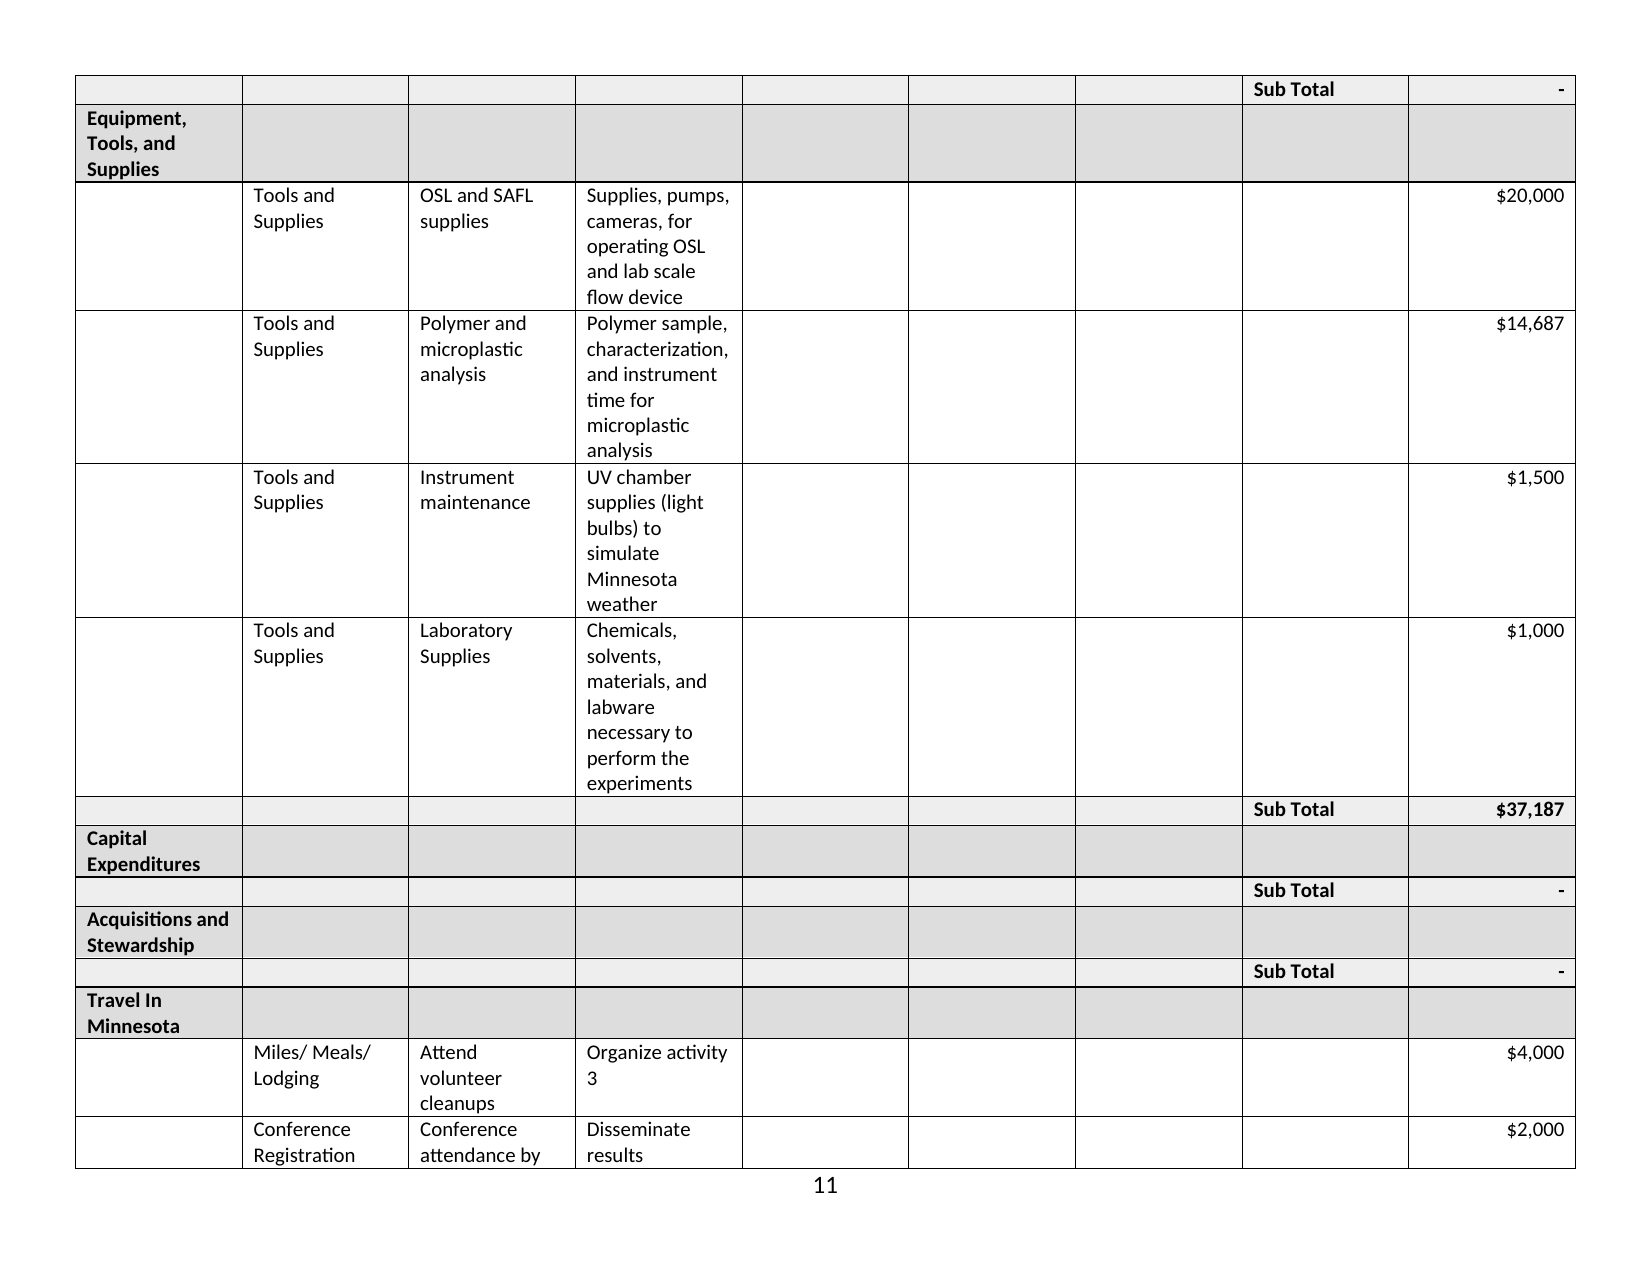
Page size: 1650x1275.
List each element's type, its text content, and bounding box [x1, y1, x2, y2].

table_cell [576, 907, 742, 957]
table_cell [743, 959, 908, 986]
table_cell [743, 878, 908, 906]
table_cell [743, 105, 908, 181]
table_cell [1243, 183, 1408, 309]
table_cell [1243, 105, 1408, 181]
table_cell [1243, 1039, 1408, 1116]
table_cell [909, 105, 1075, 181]
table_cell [409, 1117, 575, 1167]
table_cell [243, 76, 408, 104]
table_cell [1076, 959, 1242, 986]
table_cell [1243, 907, 1408, 957]
table_cell [76, 618, 242, 796]
table_cell $1,000 [1409, 618, 1575, 796]
table_cell [743, 76, 908, 104]
table_cell [576, 988, 742, 1038]
table_cell [576, 878, 742, 906]
table_cell Tools and Supplies [243, 618, 408, 796]
table_cell Tools and Supplies [243, 464, 408, 617]
table_cell [1409, 988, 1575, 1038]
table_cell - [1409, 76, 1575, 104]
table_cell [909, 988, 1075, 1038]
table_cell [1076, 988, 1242, 1038]
table_cell Miles/ Meals/ Lodging [243, 1039, 408, 1116]
table_cell [1076, 797, 1242, 824]
table_cell [1076, 1039, 1242, 1116]
table_cell [243, 988, 408, 1038]
table_cell [243, 105, 408, 181]
table_cell [76, 464, 242, 617]
table_cell [909, 76, 1075, 104]
table_cell Laboratory Supplies [409, 618, 575, 796]
table_cell [909, 464, 1075, 617]
table_cell Chemicals, solvents, materials, and labware necessary to perform the experiments [576, 618, 742, 796]
table_cell [1243, 311, 1408, 463]
table_cell [76, 1039, 242, 1116]
table_cell Polymer sample, characterization, and instrument time for microplastic analysis [576, 311, 742, 463]
table_cell Capital Expenditures [76, 826, 242, 876]
table_cell [909, 878, 1075, 906]
table_cell [1076, 76, 1242, 104]
table_cell [576, 76, 742, 104]
table_cell [1076, 464, 1242, 617]
table_cell [1243, 988, 1408, 1038]
table_cell Tools and Supplies [243, 311, 408, 463]
table_cell [1243, 826, 1408, 876]
table_cell [909, 959, 1075, 986]
table_cell [743, 618, 908, 796]
table_cell [909, 797, 1075, 824]
table_cell [909, 183, 1075, 309]
table_cell [1076, 618, 1242, 796]
table_cell [1409, 826, 1575, 876]
table_cell Tools and Supplies [243, 183, 408, 309]
table_cell [1243, 618, 1408, 796]
table_cell [576, 797, 742, 824]
table_cell [576, 959, 742, 986]
table_cell [409, 988, 575, 1038]
table_cell [409, 105, 575, 181]
table_cell $2,000 [1409, 1117, 1575, 1167]
table_cell [743, 797, 908, 824]
table_cell Disseminate results [576, 1117, 742, 1167]
table_cell [743, 311, 908, 463]
table_cell Sub Total [1243, 76, 1408, 104]
table_cell [1076, 183, 1242, 309]
table_cell [1076, 826, 1242, 876]
table_cell Polymer and microplastic analysis [409, 311, 575, 463]
table_cell Acquisitions and Stewardship [76, 907, 242, 957]
table_cell Attend volunteer cleanups [409, 1039, 575, 1116]
table_cell [409, 907, 575, 957]
table_cell [909, 826, 1075, 876]
table_cell [243, 907, 408, 957]
table_cell Travel In Minnesota [76, 988, 242, 1038]
table_cell $20,000 [1409, 183, 1575, 309]
table_cell [243, 878, 408, 906]
table_cell Sub Total [1243, 959, 1408, 986]
table_cell [743, 988, 908, 1038]
table_cell [909, 907, 1075, 957]
table_cell [76, 183, 242, 309]
table_cell [76, 878, 242, 906]
table_cell [409, 76, 575, 104]
table_cell $4,000 [1409, 1039, 1575, 1116]
table_cell OSL and SAFL supplies [409, 183, 575, 309]
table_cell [243, 1117, 408, 1167]
table_cell [1409, 105, 1575, 181]
table_cell [743, 907, 908, 957]
table_cell - [1409, 959, 1575, 986]
table_cell [409, 826, 575, 876]
table_cell [409, 959, 575, 986]
table_cell [743, 1039, 908, 1116]
table_cell [76, 311, 242, 463]
table_cell $14,687 [1409, 311, 1575, 463]
table_cell Sub Total [1243, 878, 1408, 906]
table_cell [243, 826, 408, 876]
table_cell [909, 618, 1075, 796]
table_cell [409, 878, 575, 906]
table_cell [909, 1117, 1075, 1167]
table_cell [76, 959, 242, 986]
table_cell $37,187 [1409, 797, 1575, 824]
table_cell Equipment, Tools, and Supplies [76, 105, 242, 181]
table_cell [1076, 878, 1242, 906]
table_cell [1076, 311, 1242, 463]
table_cell [576, 826, 742, 876]
table_cell [1076, 105, 1242, 181]
table_cell Supplies, pumps, cameras, for operating OSL and lab scale flow device [576, 183, 742, 309]
table_cell [576, 105, 742, 181]
table_cell Sub Total [1243, 797, 1408, 824]
table_cell [909, 311, 1075, 463]
table_cell [76, 76, 242, 104]
table_cell [743, 1117, 908, 1167]
table_cell [1243, 464, 1408, 617]
table_cell [1243, 1117, 1408, 1167]
table_cell [743, 826, 908, 876]
table_cell - [1409, 878, 1575, 906]
table_cell [243, 959, 408, 986]
table_cell [743, 464, 908, 617]
table_cell $1,500 [1409, 464, 1575, 617]
table_cell [1076, 907, 1242, 957]
table_cell [909, 1039, 1075, 1116]
table_cell [243, 797, 408, 824]
table_cell [743, 183, 908, 309]
table_cell [1409, 907, 1575, 957]
table_cell UV chamber supplies (light bulbs) to simulate Minnesota weather [576, 464, 742, 617]
table_cell [76, 797, 242, 824]
table_cell Organize activity 3 [576, 1039, 742, 1116]
table_cell [409, 797, 575, 824]
table_cell [76, 1117, 242, 1167]
table_cell [1076, 1117, 1242, 1167]
table_cell Instrument maintenance [409, 464, 575, 617]
